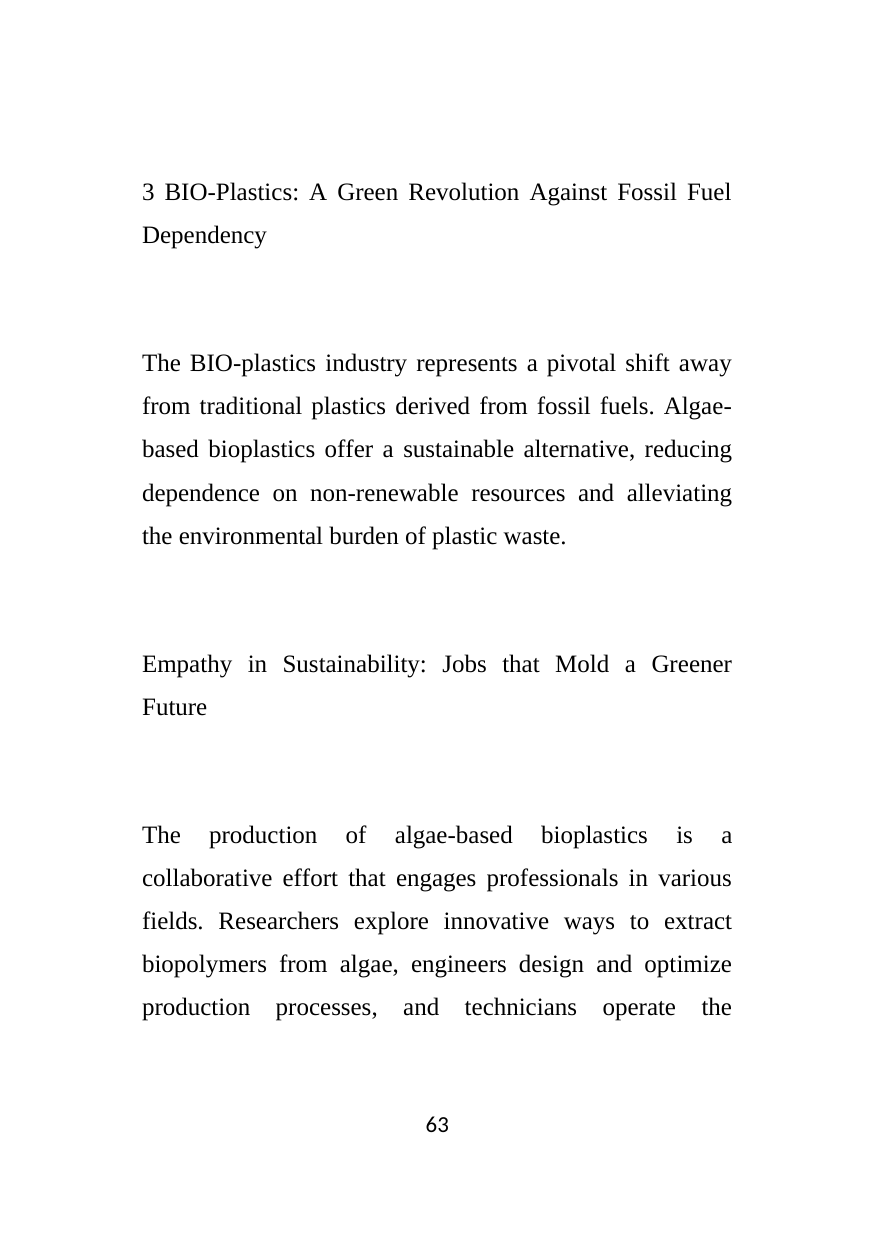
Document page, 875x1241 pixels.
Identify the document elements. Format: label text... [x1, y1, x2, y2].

text 3 BIO-Plastics: A Green Revolution Against Fossil Fuel Dependency [142, 177, 732, 249]
text The BIO-plastics industry represents a pivotal shift away from traditional plastics derived from fossil fuels. Algae-based bioplastics offer a sustainable alternative, reducing dependence on non-renewable resources and alleviating the environmental burden of plastic waste. [142, 348, 732, 549]
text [142, 820, 732, 1021]
text Empathy in Sustainability: Jobs that Mold a Greener Future [142, 649, 732, 721]
